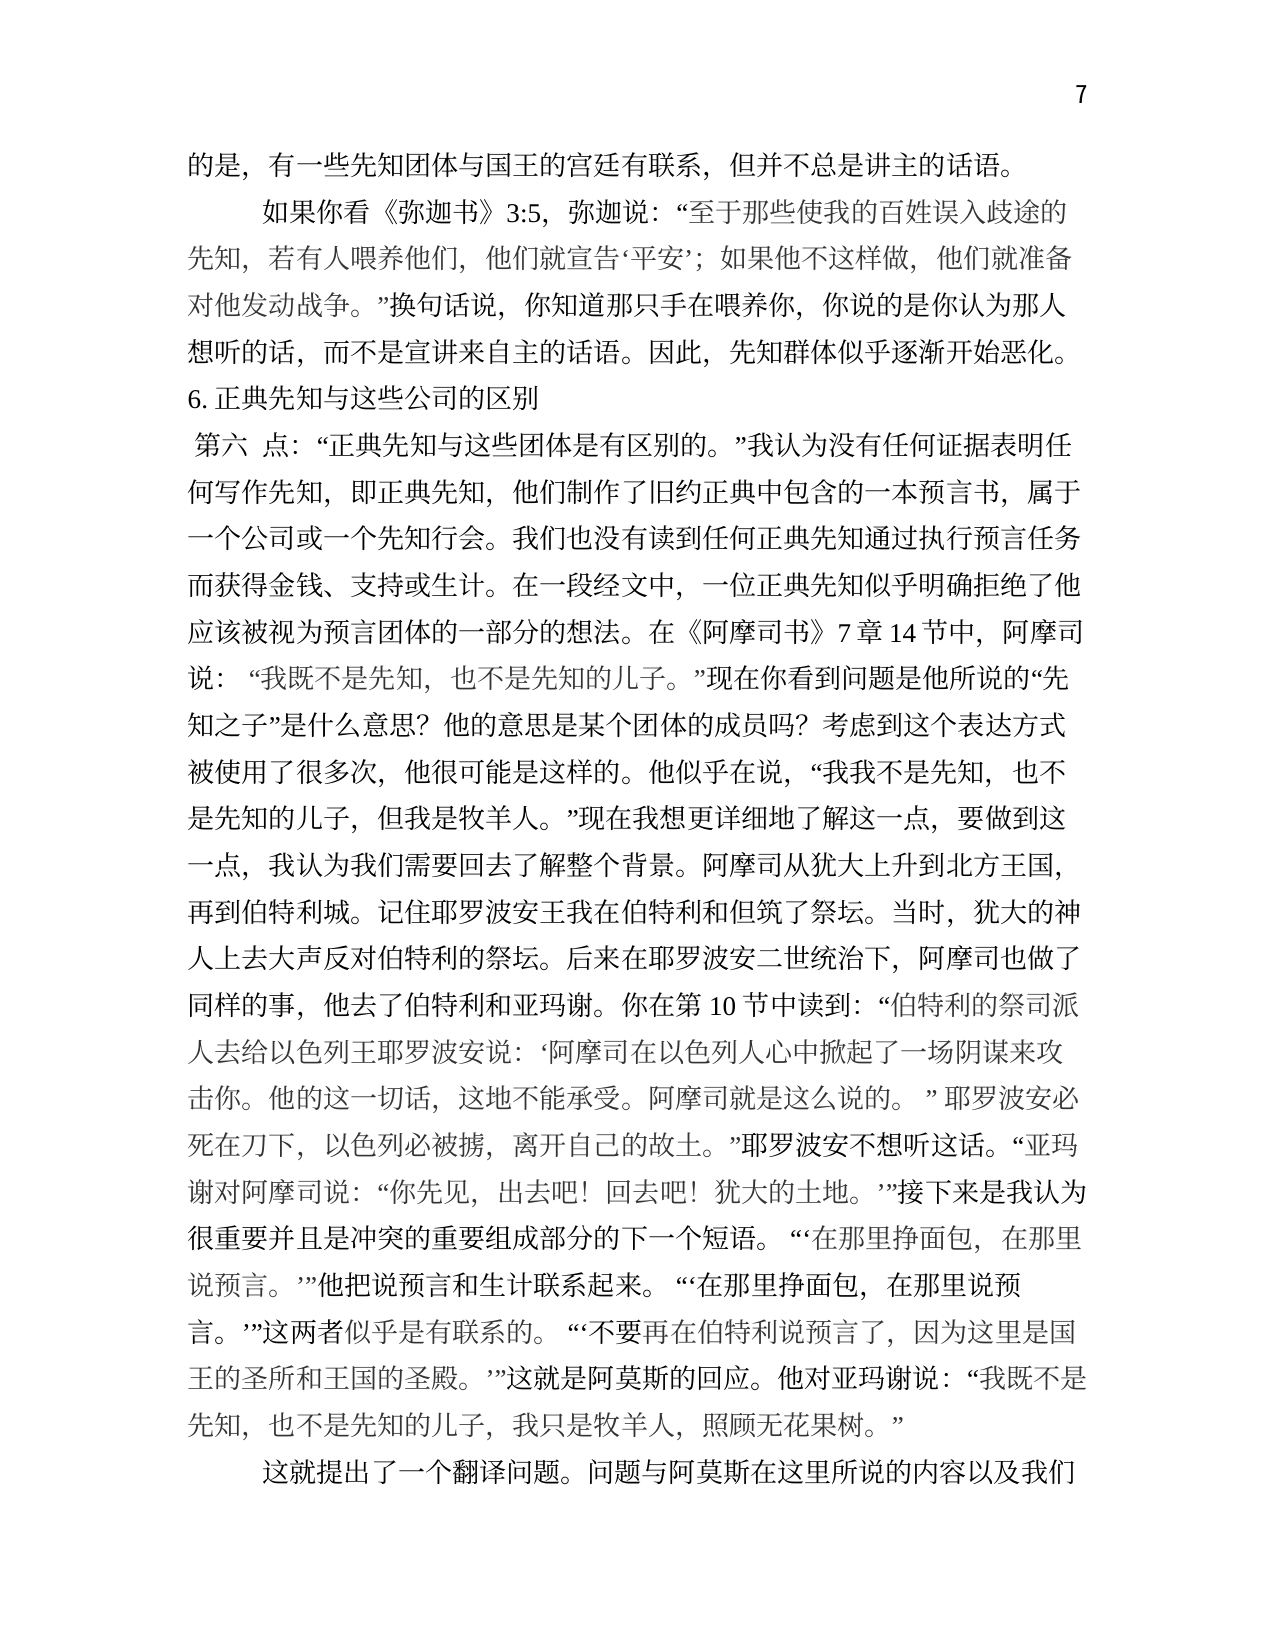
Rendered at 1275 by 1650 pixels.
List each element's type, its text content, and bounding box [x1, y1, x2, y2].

text 6. 正典先知与这些公司的区别 [187, 383, 1087, 414]
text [187, 150, 1087, 368]
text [187, 430, 1087, 1488]
